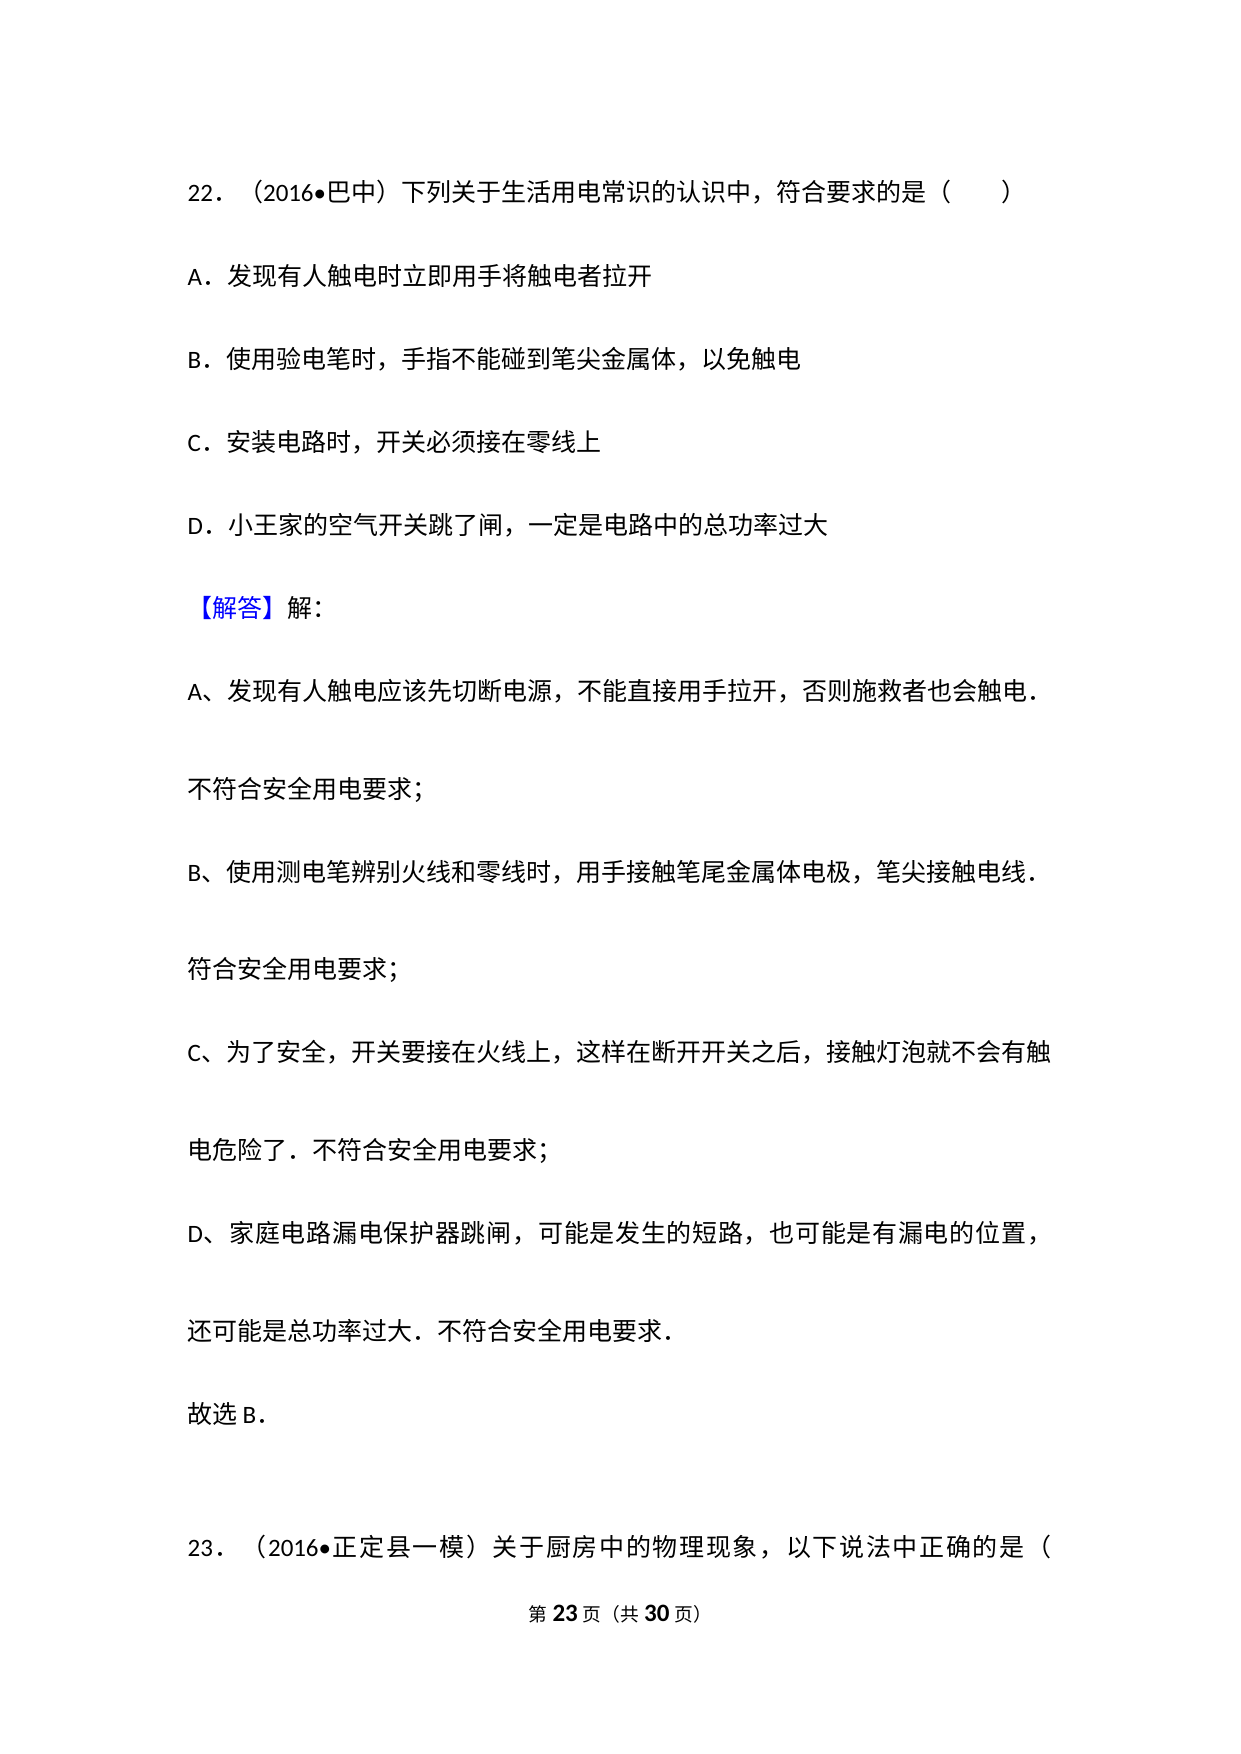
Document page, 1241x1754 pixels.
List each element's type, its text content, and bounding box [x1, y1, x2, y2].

text A．发现有人触电时立即用手将触电者拉开 [187, 242, 1053, 307]
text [187, 1513, 1053, 1578]
text C、为了安全，开关要接在火线上，这样在断开开关之后，接触灯泡就不会有触电危险了．不符合安全用电要求； [187, 1018, 1053, 1181]
text C．安装电路时，开关必须接在零线上 [187, 408, 1053, 473]
text B、使用测电笔辨别火线和零线时，用手接触笔尾金属体电极，笔尖接触电线．符合安全用电要求； [187, 838, 1053, 1000]
text 故选B． [187, 1380, 1053, 1445]
text B．使用验电笔时，手指不能碰到笔尖金属体，以免触电 [187, 325, 1053, 390]
text 【解答】解： [187, 574, 1053, 639]
text D、家庭电路漏电保护器跳闸，可能是发生的短路，也可能是有漏电的位置，还可能是总功率过大．不符合安全用电要求． [187, 1199, 1053, 1362]
text A、发现有人触电应该先切断电源，不能直接用手拉开，否则施救者也会触电．不符合安全用电要求； [187, 657, 1053, 820]
text 22．（2016•巴中）下列关于生活用电常识的认识中，符合要求的是（ ） [187, 158, 1053, 223]
text D．小王家的空气开关跳了闸，一定是电路中的总功率过大 [187, 491, 1053, 556]
